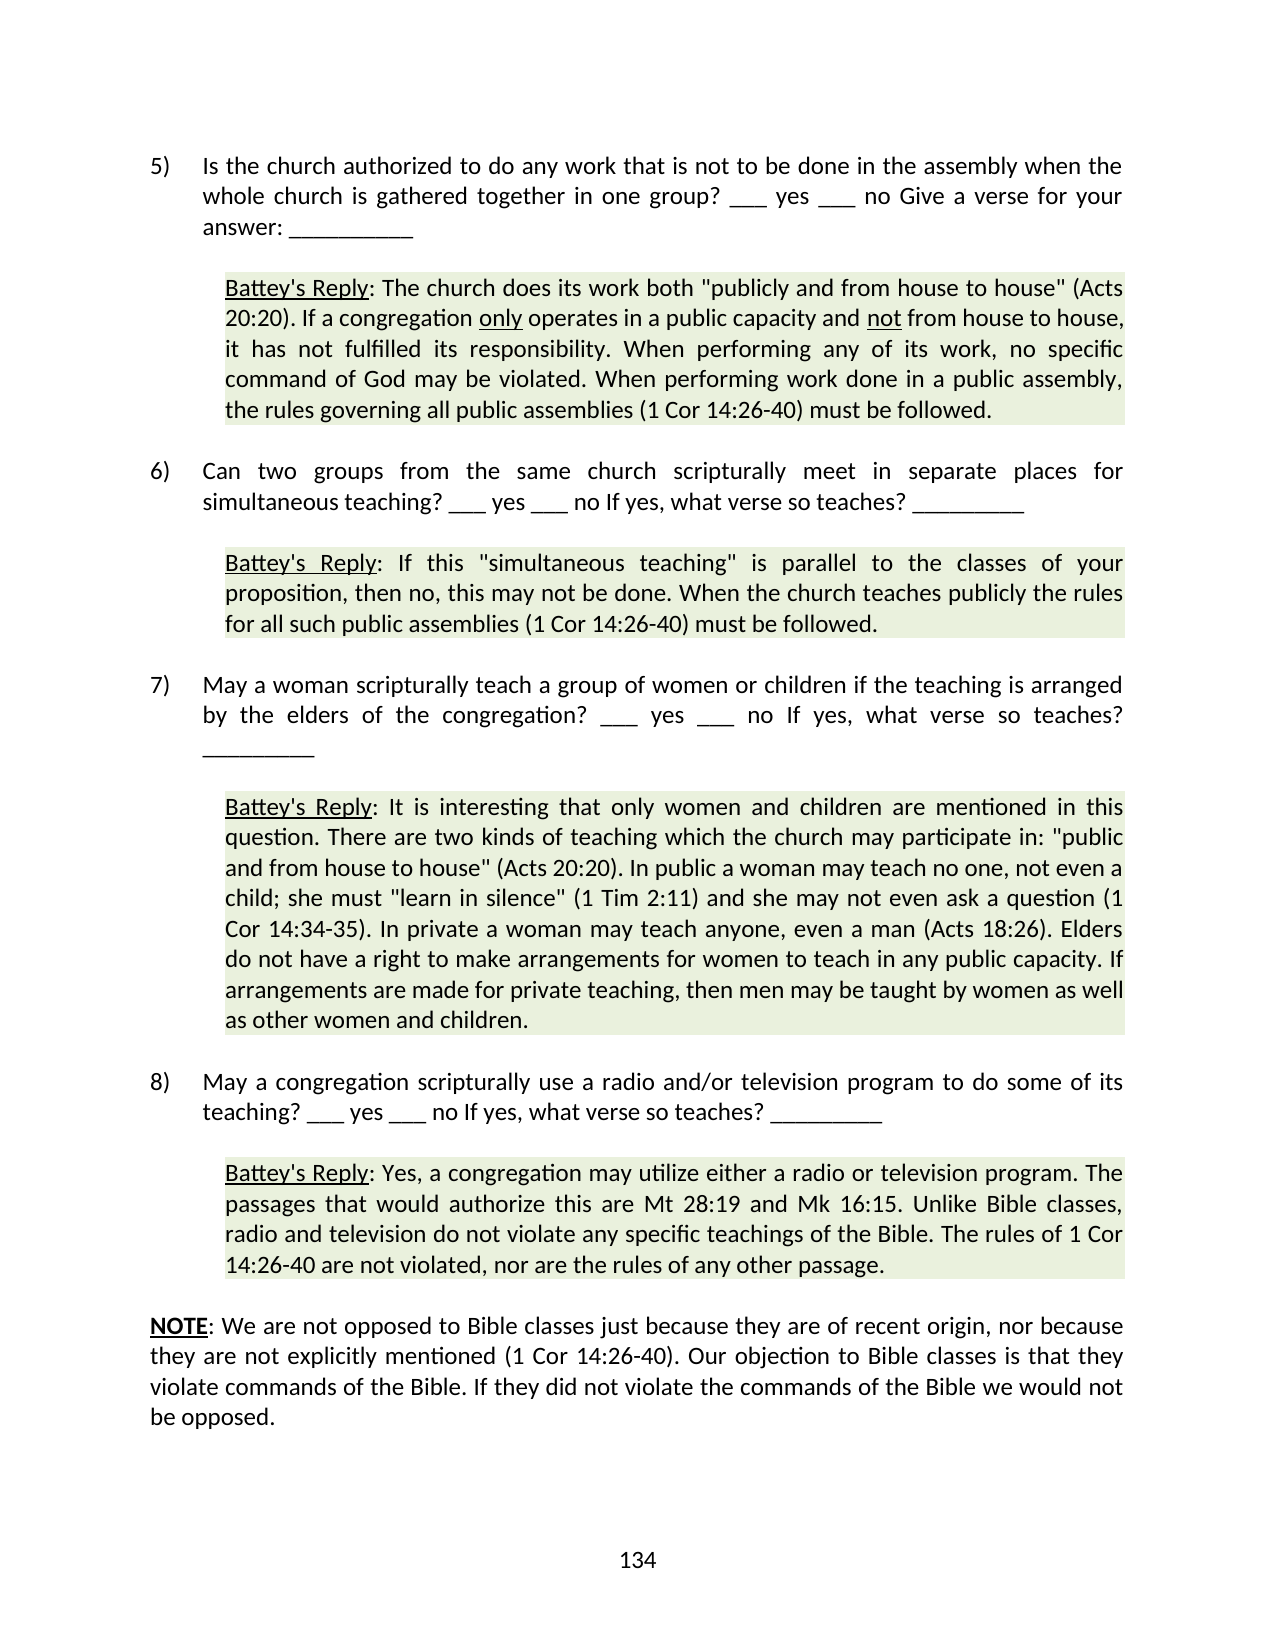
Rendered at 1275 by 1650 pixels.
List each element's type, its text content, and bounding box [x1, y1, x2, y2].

text Battey's Reply: Yes, a congregation may utilize either a radio or television program. The passages that would authorize this are Mt 28:19 and Mk 16:15. Unlike Bible classes, radio and television do not violate any specific teachings of the Bible. The rules of 1 Cor 14:26-40 are not violated, nor are the rules of any other passage. [225, 1157, 1125, 1279]
list Is the church authorized to do any work that is not to be done in the assembly when the whole church is gathered together in one group? ___ yes ___ no Give a verse for your answer: __________ [150, 150, 1125, 242]
text Battey's Reply: If this "simultaneous teaching" is parallel to the classes of your proposition, then no, this may not be done. When the church teaches publicly the rules for all such public assemblies (1 Cor 14:26-40) must be followed. [225, 547, 1125, 638]
list May a congregation scripturally use a radio and/or television program to do some of its teaching? ___ yes ___ no If yes, what verse so teaches? _________ [150, 1066, 1125, 1127]
text NOTE: We are not opposed to Bible classes just because they are of recent origin, nor because they are not explicitly mentioned (1 Cor 14:26-40). Our objection to Bible classes is that they violate commands of the Bible. If they did not violate the commands of the Bible we would not be opposed. [150, 1310, 1125, 1432]
list May a woman scripturally teach a group of women or children if the teaching is arranged by the elders of the congregation? ___ yes ___ no If yes, what verse so teaches? _________ [150, 669, 1125, 760]
text Battey's Reply: It is interesting that only women and children are mentioned in this question. There are two kinds of teaching which the church may participate in: "public and from house to house" (Acts 20:20). In public a woman may teach no one, not even a child; she must "learn in silence" (1 Tim 2:11) and she may not even ask a question (1 Cor 14:34-35). In private a woman may teach anyone, even a man (Acts 18:26). Elders do not have a right to make arrangements for women to teach in any public capacity. If arrangements are made for private teaching, then men may be taught by women as well as other women and children. [225, 791, 1125, 1035]
list Can two groups from the same church scripturally meet in separate places for simultaneous teaching? ___ yes ___ no If yes, what verse so teaches? _________ [150, 455, 1125, 516]
text Battey's Reply: The church does its work both "publicly and from house to house" (Acts 20:20). If a congregation only operates in a public capacity and not from house to house, it has not fulfilled its responsibility. When performing any of its work, no specific command of God may be violated. When performing work done in a public assembly, the rules governing all public assemblies (1 Cor 14:26-40) must be followed. [225, 272, 1125, 425]
